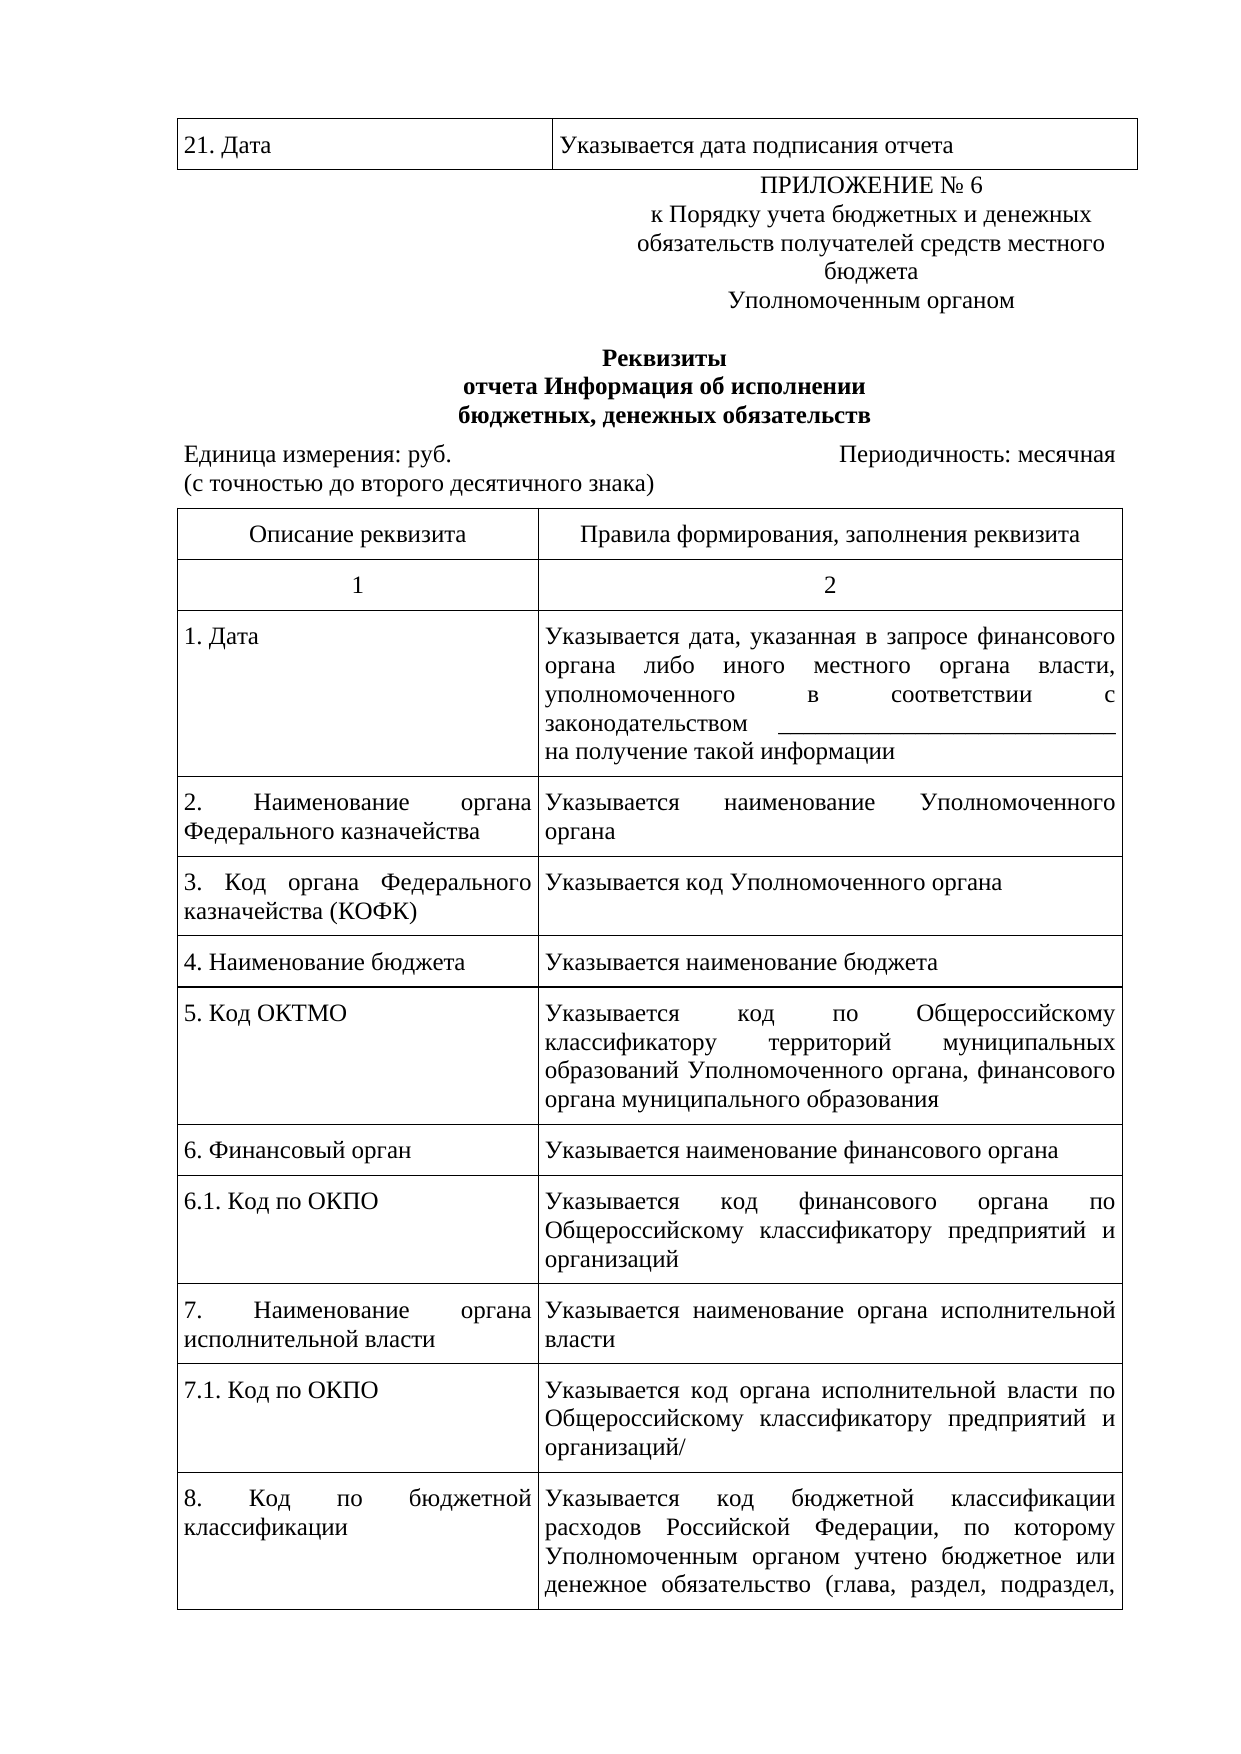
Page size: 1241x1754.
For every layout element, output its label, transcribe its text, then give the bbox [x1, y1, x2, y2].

table_cell 21. Дата [178, 119, 552, 169]
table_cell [539, 1473, 1122, 1609]
table_cell 4. Наименование бюджета [178, 936, 538, 986]
table_cell 1 [178, 560, 538, 610]
text бюджетных, денежных обязательств [177, 400, 1152, 429]
table_cell Описание реквизита [178, 509, 538, 559]
table_cell 7. Наименование органа исполнительной власти [178, 1284, 538, 1363]
table_cell Указывается код Уполномоченного органа [539, 857, 1122, 935]
table_cell 7.1. Код по ОКПО [178, 1364, 538, 1472]
table_cell 6.1. Код по ОКПО [178, 1176, 538, 1283]
table_cell Правила формирования, заполнения реквизита [539, 509, 1122, 559]
table_cell Указывается код по Общероссийскому классификатору территорий муниципальных образований Уполномоченного органа, финансового органа муниципального образования [539, 988, 1122, 1124]
table_cell Указывается наименование бюджета [539, 936, 1122, 986]
table_cell Указывается наименование финансового органа [539, 1125, 1122, 1175]
text Реквизиты [177, 343, 1152, 371]
table_cell 6. Финансовый орган [178, 1125, 538, 1175]
table_cell Указывается наименование органа исполнительной власти [539, 1284, 1122, 1363]
table_header Периодичность: месячная [756, 429, 1122, 508]
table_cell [178, 1473, 538, 1609]
table_cell Указывается код финансового органа по Общероссийскому классификатору предприятий и организаций [539, 1176, 1122, 1283]
table_cell 1. Дата [178, 611, 538, 776]
table_cell Указывается дата, указанная в запросе финансового органа либо иного местного органа власти, уполномоченного в соответствии с законодательством ___________________________ на получение такой информации [539, 611, 1122, 776]
table_cell 2. Наименование органа Федерального казначейства [178, 777, 538, 856]
table_cell Указывается код органа исполнительной власти по Общероссийскому классификатору предприятий и организаций/ [539, 1364, 1122, 1472]
table_cell Указывается наименование Уполномоченного органа [539, 777, 1122, 856]
table_cell 5. Код ОКТМО [178, 988, 538, 1124]
text к Порядку учета бюджетных и денежных обязательств получателей средств местного бюджета [591, 199, 1152, 285]
table_cell 2 [539, 560, 1122, 610]
text ПРИЛОЖЕНИЕ № 6 [591, 170, 1152, 199]
text отчета Информация об исполнении [177, 371, 1152, 400]
table_header Единица измерения: руб. (с точностью до второго десятичного знака) [177, 429, 756, 508]
text Уполномоченным органом [591, 285, 1152, 314]
table_cell 3. Код органа Федерального казначейства (КОФК) [178, 857, 538, 935]
table_cell Указывается дата подписания отчета [553, 119, 1137, 169]
